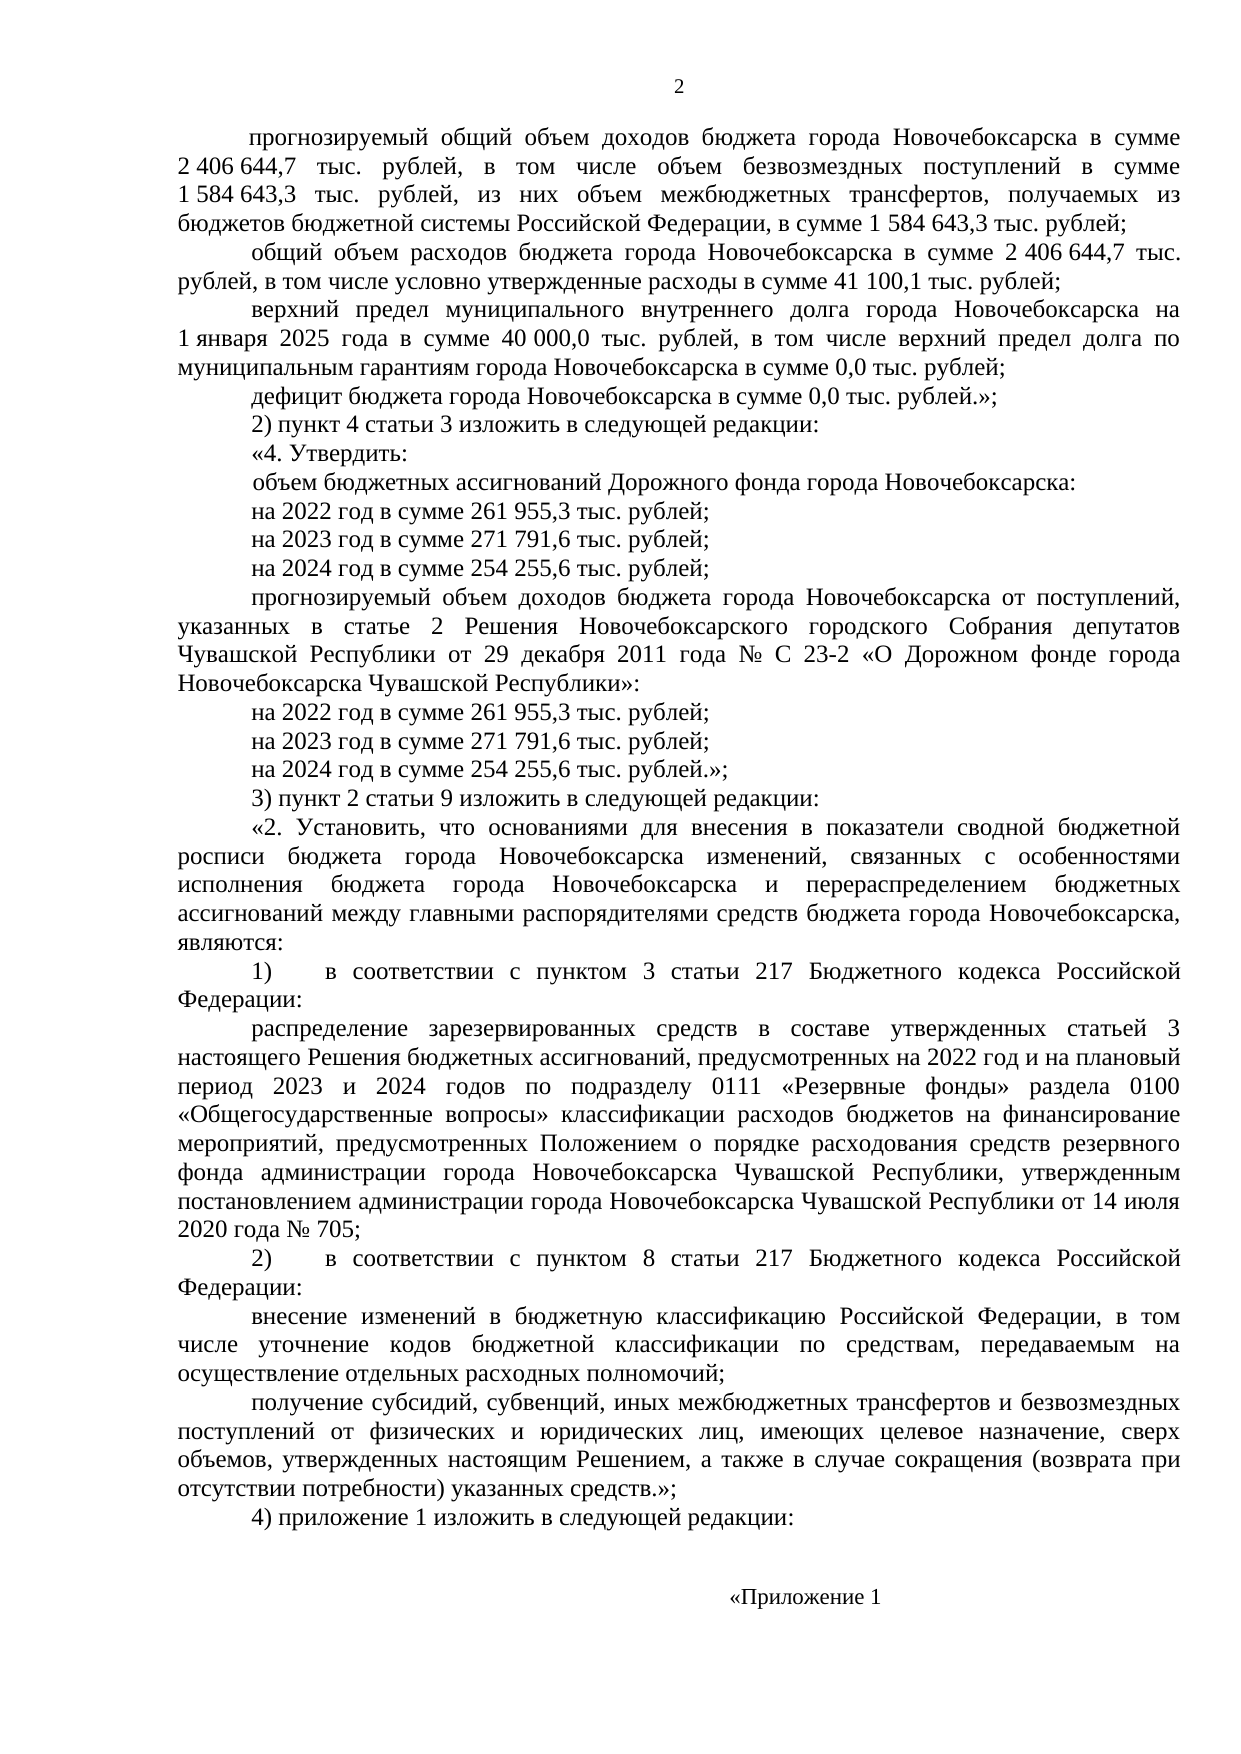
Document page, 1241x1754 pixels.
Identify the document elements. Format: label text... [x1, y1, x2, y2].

text «2. Установить, что основаниями для внесения в показатели сводной бюджетной росписи бюджета города Новочебоксарска изменений, связанных с особенностями исполнения бюджета города Новочебоксарска и перераспределением бюджетных ассигнований между главными распорядителями средств бюджета города Новочебоксарска, являются: [177, 812, 1181, 956]
text внесение изменений в бюджетную классификацию Российской Федерации, в том числе уточнение кодов бюджетной классификации по средствам, передаваемым на осуществление отдельных расходных полномочий; [177, 1301, 1181, 1387]
text 2) пункт 4 статьи 3 изложить в следующей редакции: [177, 409, 1181, 438]
text 3) пункт 2 статьи 9 изложить в следующей редакции: [177, 783, 1181, 812]
text на 2023 год в сумме 271 791,6 тыс. рублей; [177, 524, 1181, 553]
text «4. Утвердить: [177, 438, 1181, 467]
text верхний предел муниципального внутреннего долга города Новочебоксарска на 1 января 2025 года в сумме 40 000,0 тыс. рублей, в том числе верхний предел долга по муниципальным гарантиям города Новочебоксарска в сумме 0,0 тыс. рублей; [177, 294, 1181, 381]
text распределение зарезервированных средств в составе утвержденных статьей 3 настоящего Решения бюджетных ассигнований, предусмотренных на 2022 год и на плановый период 2023 и 2024 годов по подразделу 0111 «Резервные фонды» раздела 0100 «Общегосударственные вопросы» классификации расходов бюджетов на финансирование мероприятий, предусмотренных Положением о порядке расходования средств резервного фонда администрации города Новочебоксарска Чувашской Республики, утвержденным постановлением администрации города Новочебоксарска Чувашской Республики от 14 июля 2020 года № 705; [177, 1013, 1181, 1243]
text на 2024 год в сумме 254 255,6 тыс. рублей.»; [177, 754, 1181, 783]
list в соответствии с пунктом 8 статьи 217 Бюджетного кодекса Российской Федерации: [177, 1243, 1181, 1301]
text объем бюджетных ассигнований Дорожного фонда города Новочебоксарска: [177, 467, 1181, 496]
text прогнозируемый общий объем доходов бюджета города Новочебоксарска в сумме 2 406 644,7 тыс. рублей, в том числе объем безвозмездных поступлений в сумме 1 584 643,3 тыс. рублей, из них объем межбюджетных трансфертов, получаемых из бюджетов бюджетной системы Российской Федерации, в сумме 1 584 643,3 тыс. рублей; [177, 122, 1181, 237]
text дефицит бюджета города Новочебоксарска в сумме 0,0 тыс. рублей.»; [177, 381, 1181, 409]
text прогнозируемый объем доходов бюджета города Новочебоксарска от поступлений, указанных в статье 2 Решения Новочебоксарского городского Собрания депутатов Чувашской Республики от 29 декабря 2011 года № С 23-2 «О Дорожном фонде города Новочебоксарска Чувашской Республики»: [177, 582, 1181, 697]
text общий объем расходов бюджета города Новочебоксарска в сумме 2 406 644,7 тыс. рублей, в том числе условно утвержденные расходы в сумме 41 100,1 тыс. рублей; [177, 237, 1181, 294]
text 4) приложение 1 изложить в следующей редакции: [177, 1502, 1181, 1531]
text на 2023 год в сумме 271 791,6 тыс. рублей; [177, 726, 1181, 754]
text получение субсидий, субвенций, иных межбюджетных трансфертов и безвозмездных поступлений от физических и юридических лиц, имеющих целевое назначение, сверх объемов, утвержденных настоящим Решением, а также в случае сокращения (возврата при отсутствии потребности) указанных средств.»; [177, 1387, 1181, 1502]
text на 2022 год в сумме 261 955,3 тыс. рублей; [177, 496, 1181, 524]
text на 2024 год в сумме 254 255,6 тыс. рублей; [177, 553, 1181, 582]
text «Приложение 1 [723, 1583, 1181, 1610]
list в соответствии с пунктом 3 статьи 217 Бюджетного кодекса Российской Федерации: [177, 956, 1181, 1013]
text на 2022 год в сумме 261 955,3 тыс. рублей; [177, 697, 1181, 726]
